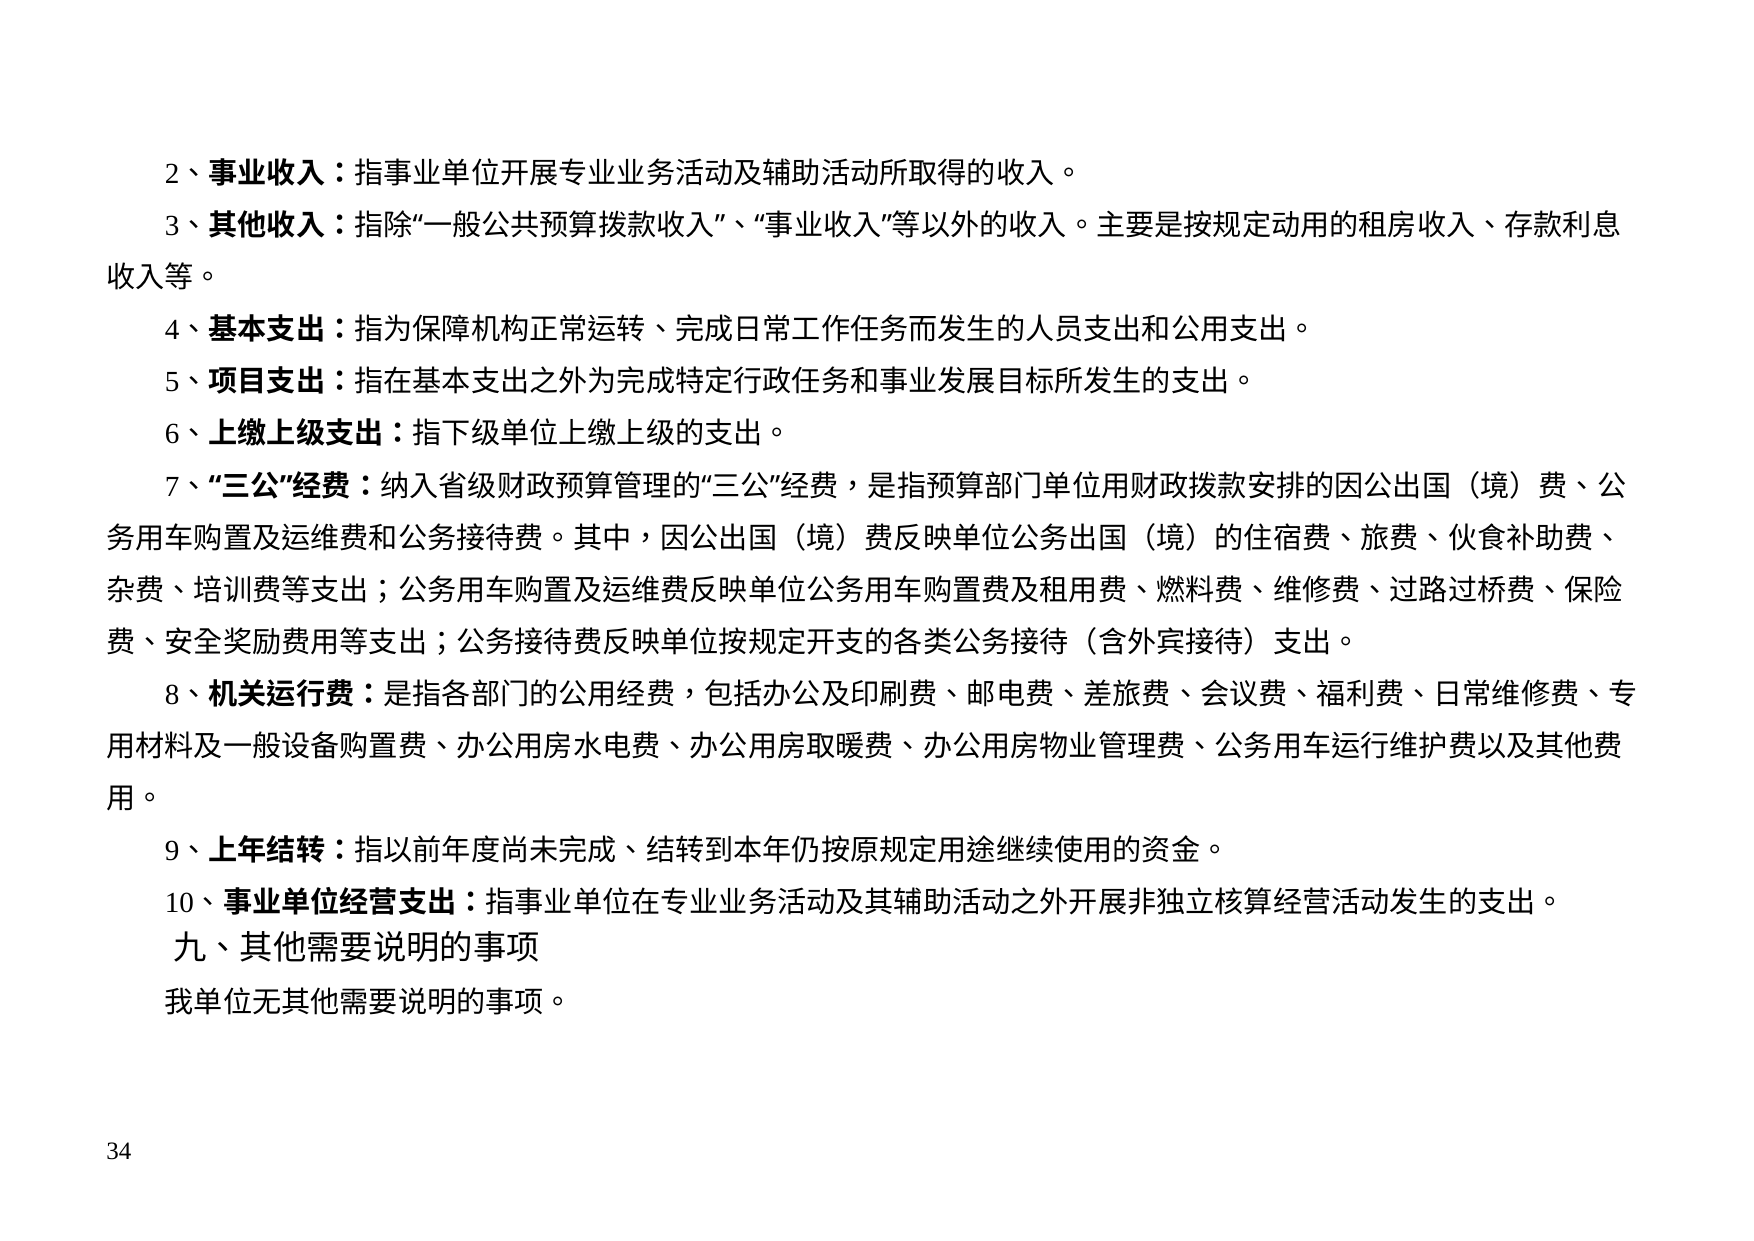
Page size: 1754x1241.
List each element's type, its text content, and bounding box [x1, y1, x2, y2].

text 九、其他需要说明的事项 [106, 924, 1648, 969]
text 9、上年结转：指以前年度尚未完成、结转到本年仍按原规定用途继续使用的资金。 [106, 819, 1648, 871]
text 2、事业收入：指事业单位开展专业业务活动及辅助活动所取得的收入。 [106, 142, 1648, 194]
text 10、事业单位经营支出：指事业单位在专业业务活动及其辅助活动之外开展非独立核算经营活动发生的支出。 [106, 871, 1648, 923]
text 3、其他收入：指除“一般公共预算拨款收入”、“事业收入”等以外的收入。主要是按规定动用的租房收入、存款利息收入等。 [106, 194, 1648, 298]
text 4、基本支出：指为保障机构正常运转、完成日常工作任务而发生的人员支出和公用支出。 [106, 298, 1648, 350]
text 7、“三公”经费：纳入省级财政预算管理的“三公”经费，是指预算部门单位用财政拨款安排的因公出国（境）费、公务用车购置及运维费和公务接待费。其中，因公出国（境）费反映单位公务出国（境）的住宿费、旅费、伙食补助费、杂费、培训费等支出；公务用车购置及运维费反映单位公务用车购置费及租用费、燃料费、维修费、过路过桥费、保险费、安全奖励费用等支出；公务接待费反映单位按规定开支的各类公务接待（含外宾接待）支出。 [106, 454, 1648, 663]
text 8、机关运行费：是指各部门的公用经费，包括办公及印刷费、邮电费、差旅费、会议费、福利费、日常维修费、专用材料及一般设备购置费、办公用房水电费、办公用房取暖费、办公用房物业管理费、公务用车运行维护费以及其他费用。 [106, 663, 1648, 819]
text 我单位无其他需要说明的事项。 [106, 971, 1648, 1023]
text 6、上缴上级支出：指下级单位上缴上级的支出。 [106, 402, 1648, 454]
text 5、项目支出：指在基本支出之外为完成特定行政任务和事业发展目标所发生的支出。 [106, 350, 1648, 402]
